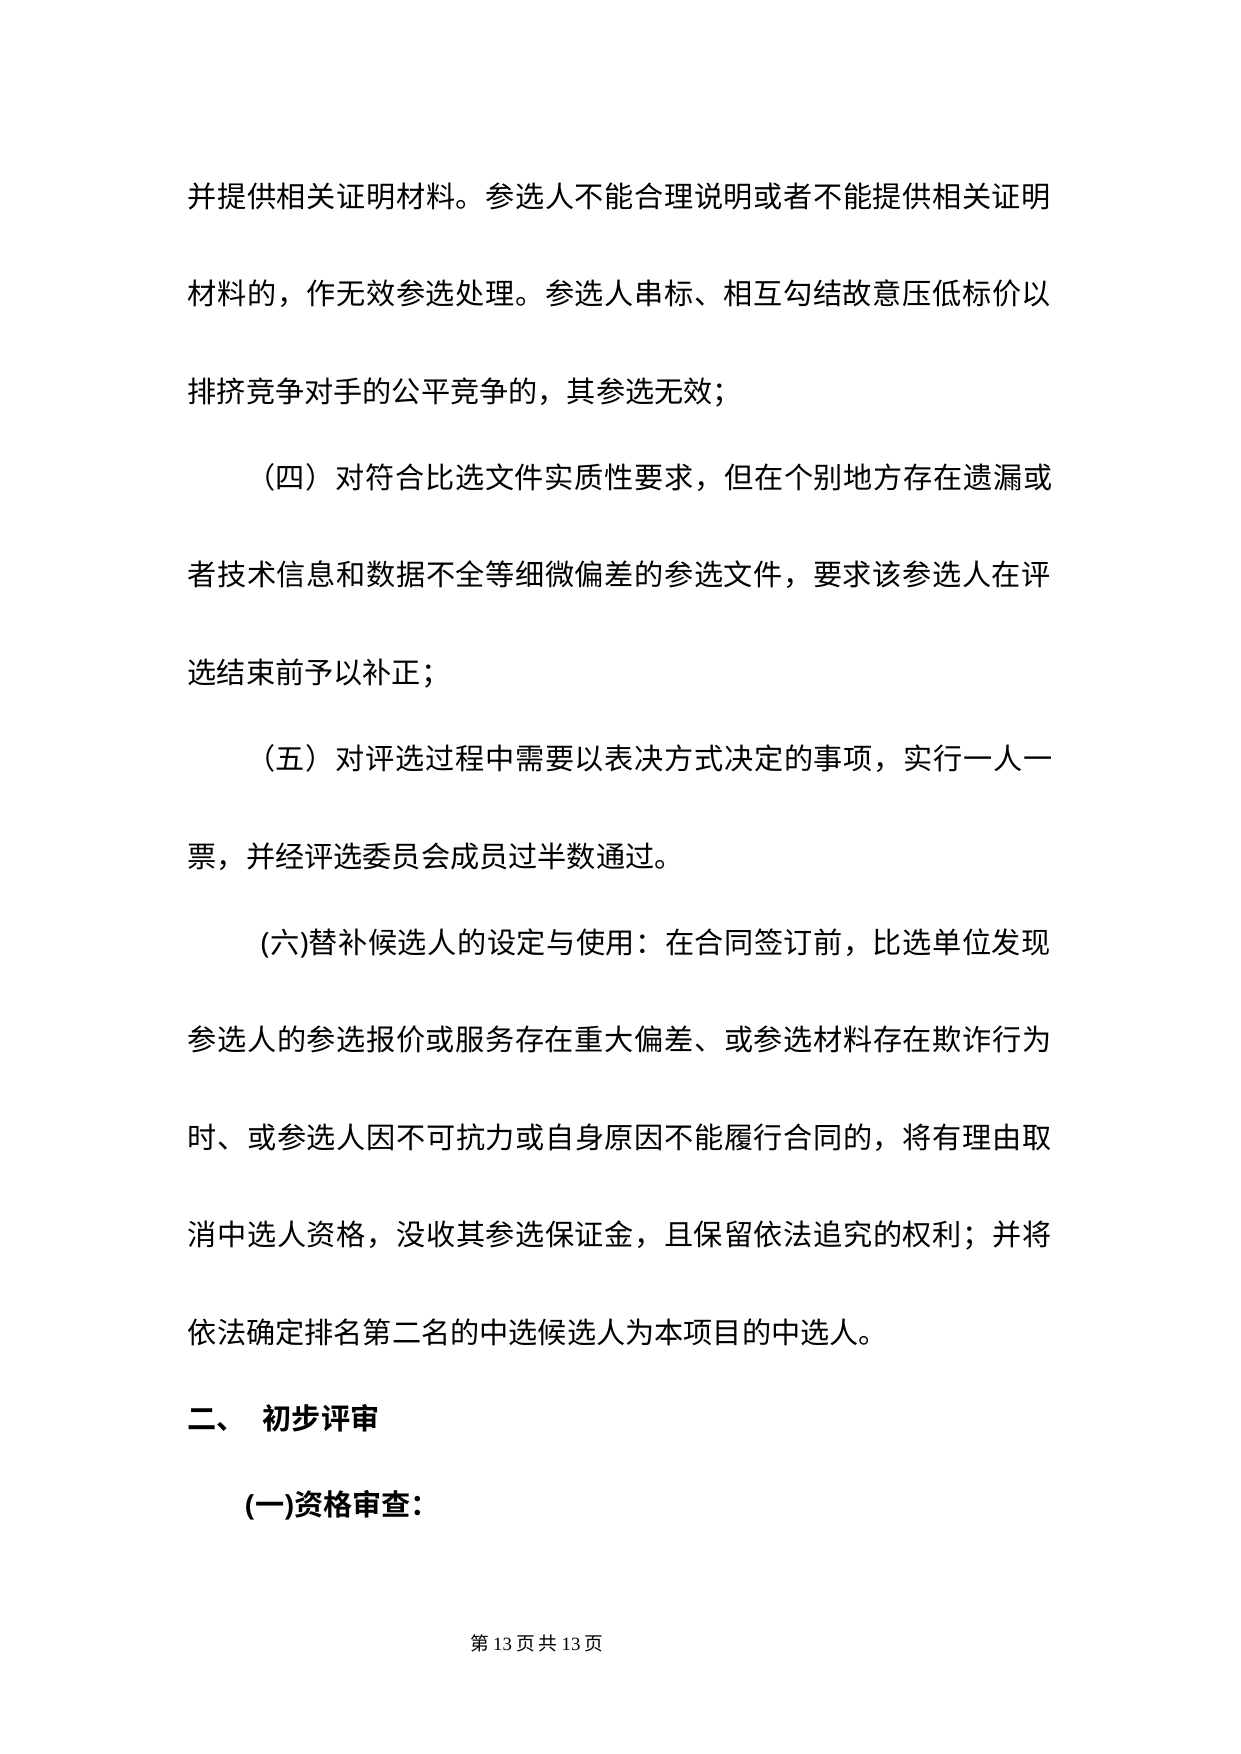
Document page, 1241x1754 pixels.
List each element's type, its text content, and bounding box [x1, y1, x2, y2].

list 初步评审 [187, 1384, 1053, 1449]
text (六)替补候选人的设定与使用：在合同签订前，比选单位发现参选人的参选报价或服务存在重大偏差、或参选材料存在欺诈行为时、或参选人因不可抗力或自身原因不能履行合同的，将有理由取消中选人资格，没收其参选保证金，且保留依法追究的权利；并将依法确定排名第二名的中选候选人为本项目的中选人。 [188, 908, 1053, 1363]
text （五）对评选过程中需要以表决方式决定的事项，实行一人一票，并经评选委员会成员过半数通过。 [187, 724, 1053, 887]
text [187, 162, 1053, 422]
text （四）对符合比选文件实质性要求，但在个别地方存在遗漏或者技术信息和数据不全等细微偏差的参选文件，要求该参选人在评选结束前予以补正； [187, 443, 1053, 703]
text (一)资格审查： [187, 1470, 1053, 1535]
